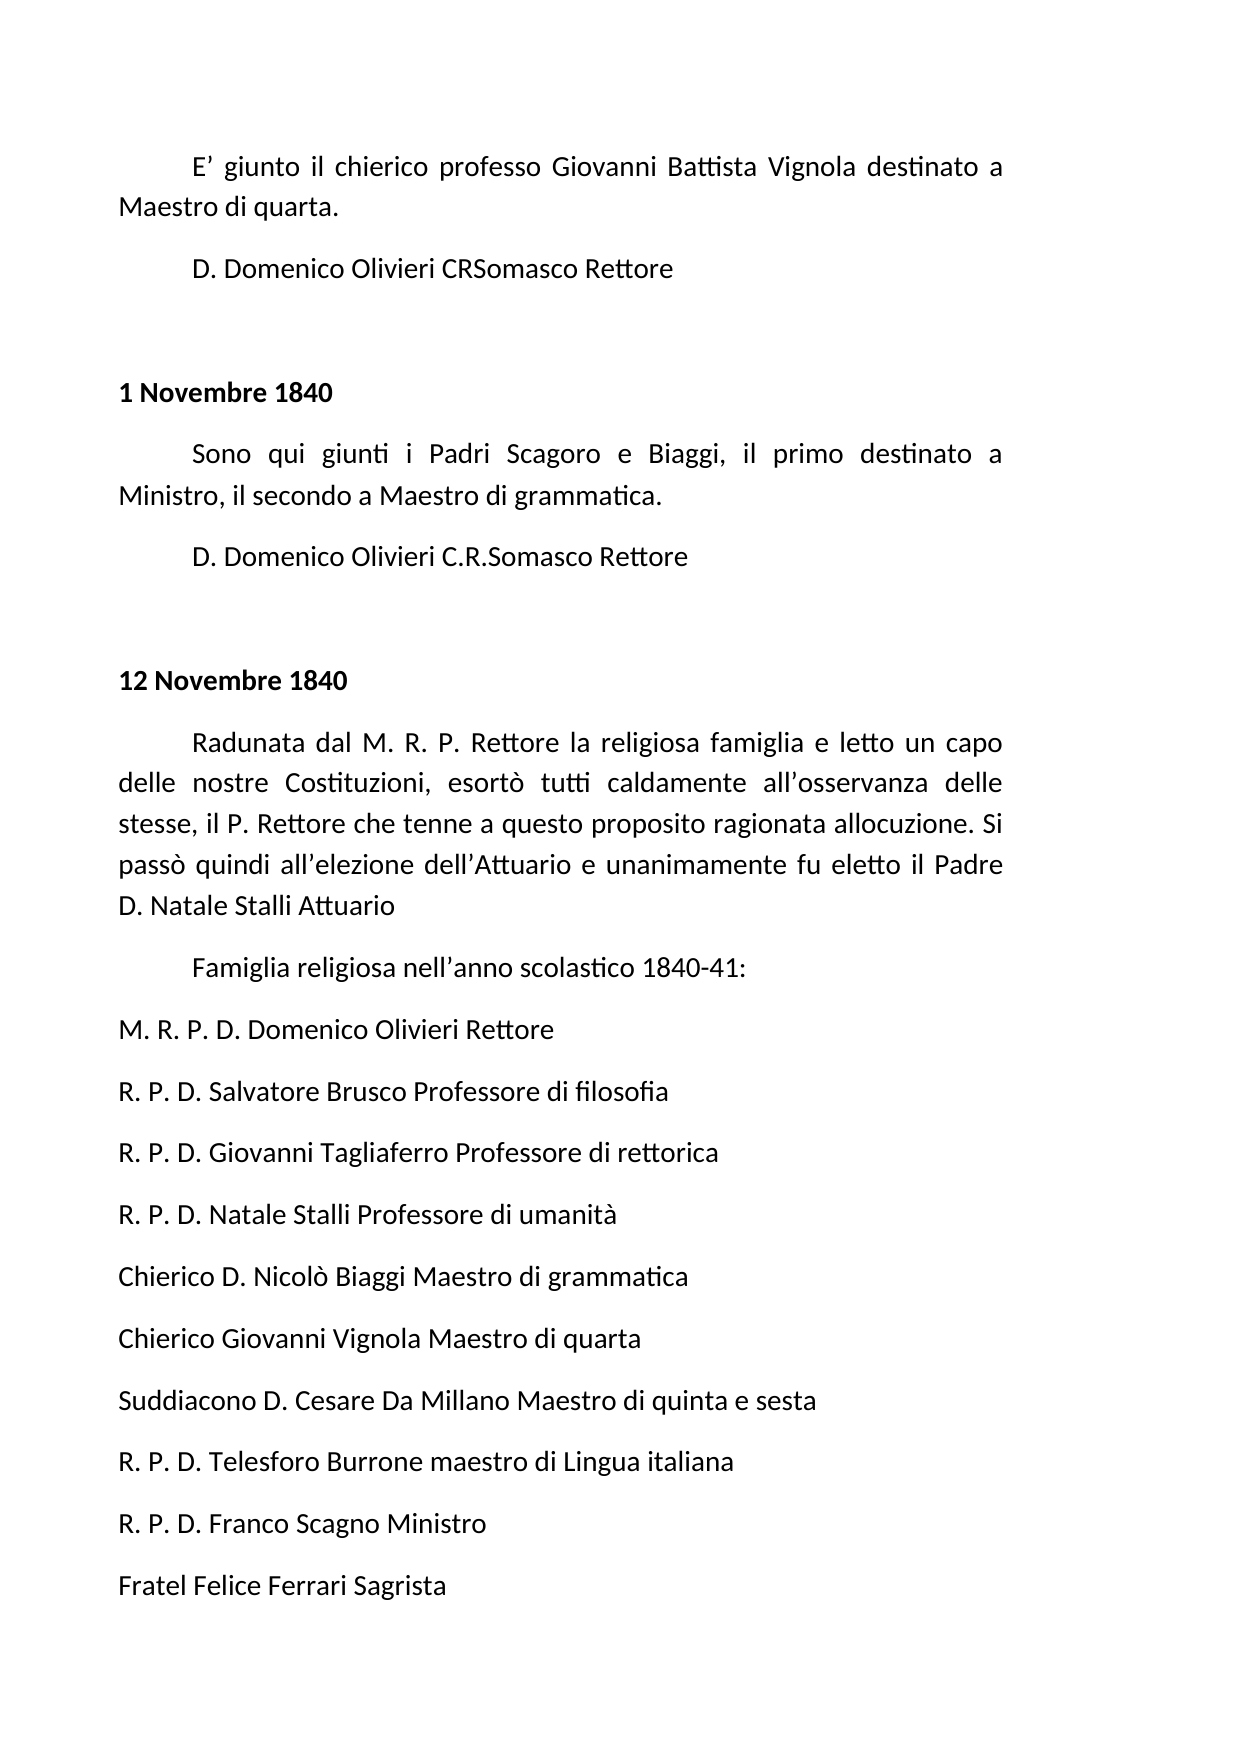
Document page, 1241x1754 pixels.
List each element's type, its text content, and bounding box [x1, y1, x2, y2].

text R. P. D. Franco Scagno Ministro [118, 1505, 1004, 1541]
text Radunata dal M. R. P. Rettore la religiosa famiglia e letto un capo delle nostre Costituzioni, esortò tutti caldamente all’osservanza delle stesse, il P. Rettore che tenne a questo proposito ragionata allocuzione. Si passò quindi all’elezione dell’Attuario e unanimamente fu eletto il Padre D. Natale Stalli Attuario [118, 724, 1004, 923]
text Chierico D. Nicolò Biaggi Maestro di grammatica [118, 1258, 1004, 1294]
text E’ giunto il chierico professo Giovanni Battista Vignola destinato a Maestro di quarta. [118, 148, 1004, 224]
text Fratel Felice Ferrari Sagrista [118, 1567, 1004, 1602]
text Famiglia religiosa nell’anno scolastico 1840-41: [118, 949, 1004, 985]
text Chierico Giovanni Vignola Maestro di quarta [118, 1320, 1004, 1355]
text M. R. P. D. Domenico Olivieri Rettore [118, 1011, 1004, 1047]
text R. P. D. Natale Stalli Professore di umanità [118, 1196, 1004, 1232]
text R. P. D. Salvatore Brusco Professore di filosofia [118, 1073, 1004, 1108]
text 1 Novembre 1840 [118, 374, 1004, 409]
text R. P. D. Giovanni Tagliaferro Professore di rettorica [118, 1134, 1004, 1170]
text D. Domenico Olivieri C.R.Somasco Rettore [118, 538, 1004, 574]
text D. Domenico Olivieri CRSomasco Rettore [118, 250, 1004, 286]
text Sono qui giunti i Padri Scagoro e Biaggi, il primo destinato a Ministro, il secondo a Maestro di grammatica. [118, 436, 1004, 512]
text Suddiacono D. Cesare Da Millano Maestro di quinta e sesta [118, 1382, 1004, 1417]
text R. P. D. Telesforo Burrone maestro di Lingua italiana [118, 1443, 1004, 1479]
text 12 Novembre 1840 [118, 662, 1004, 697]
